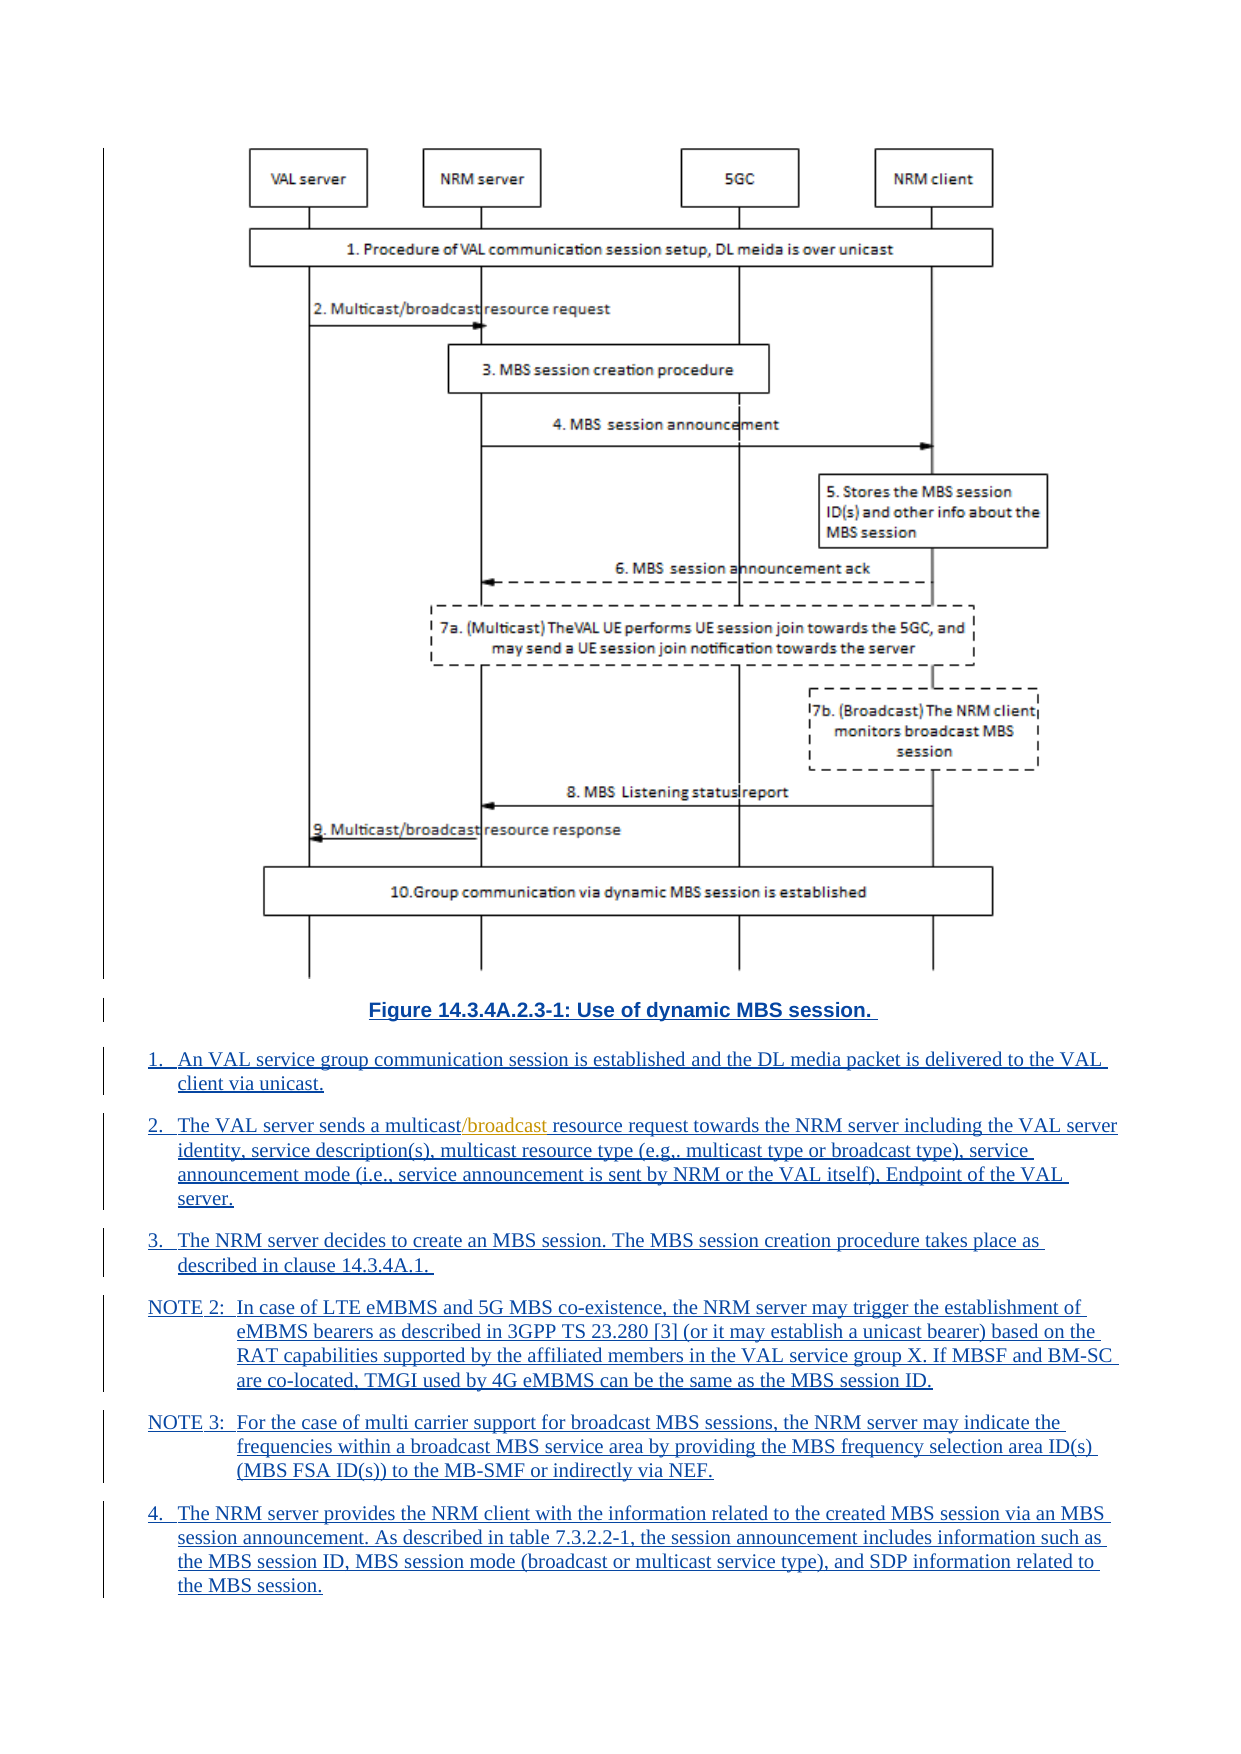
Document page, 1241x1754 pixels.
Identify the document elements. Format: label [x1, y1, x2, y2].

picture [190, 147, 1050, 979]
